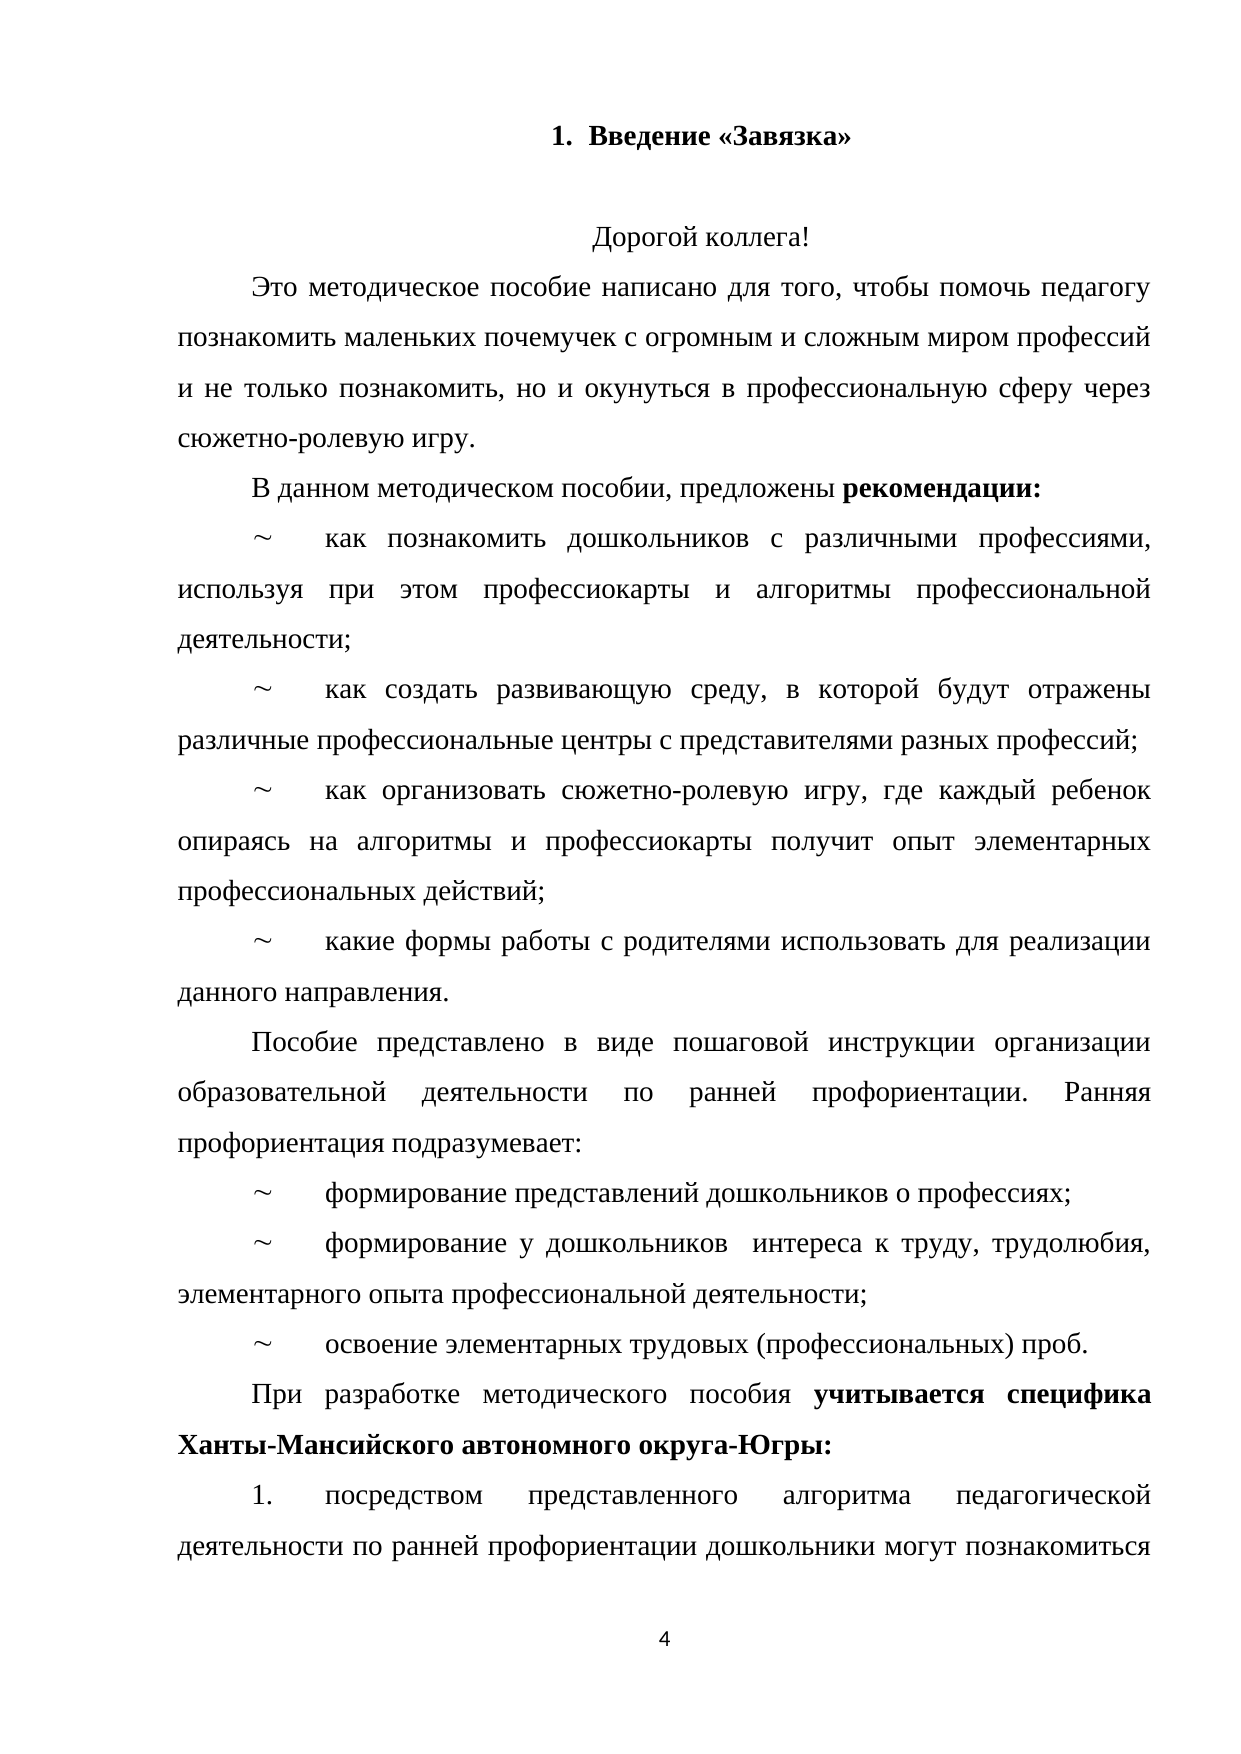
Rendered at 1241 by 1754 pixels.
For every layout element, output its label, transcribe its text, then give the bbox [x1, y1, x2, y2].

text Это методическое пособие написано для того, чтобы помочь педагогу познакомить маленьких почемучек с огромным и сложным миром профессий и не только познакомить, но и окунуться в профессиональную сферу через сюжетно-ролевую игру. [177, 269, 1152, 453]
list как познакомить дошкольников с различными профессиями, используя при этом профессиокарты и алгоритмы профессиональной деятельности; [177, 521, 1152, 655]
text Дорогой коллега! [177, 219, 1152, 252]
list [177, 1477, 1152, 1561]
list какие формы работы с родителями использовать для реализации данного направления. [177, 923, 1152, 1007]
list освоение элементарных трудовых (профессиональных) проб. [177, 1326, 1152, 1360]
list Введение «Завязка» [251, 118, 1152, 152]
text Пособие представлено в виде пошаговой инструкции организации образовательной деятельности по ранней профориентации. Ранняя профориентация подразумевает: [177, 1024, 1152, 1158]
text В данном методическом пособии, предложены рекомендации: [177, 470, 1152, 504]
list как организовать сюжетно-ролевую игру, где каждый ребенок опираясь на алгоритмы и профессиокарты получит опыт элементарных профессиональных действий; [177, 772, 1152, 907]
list формирование представлений дошкольников о профессиях; [177, 1175, 1152, 1209]
text При разработке методического пособия учитывается специфика Ханты-Мансийского автономного округа-Югры: [177, 1377, 1152, 1461]
list как создать развивающую среду, в которой будут отражены различные профессиональные центры с представителями разных профессий; [177, 672, 1152, 756]
list формирование у дошкольников интереса к труду, трудолюбия, элементарного опыта профессиональной деятельности; [177, 1226, 1152, 1309]
